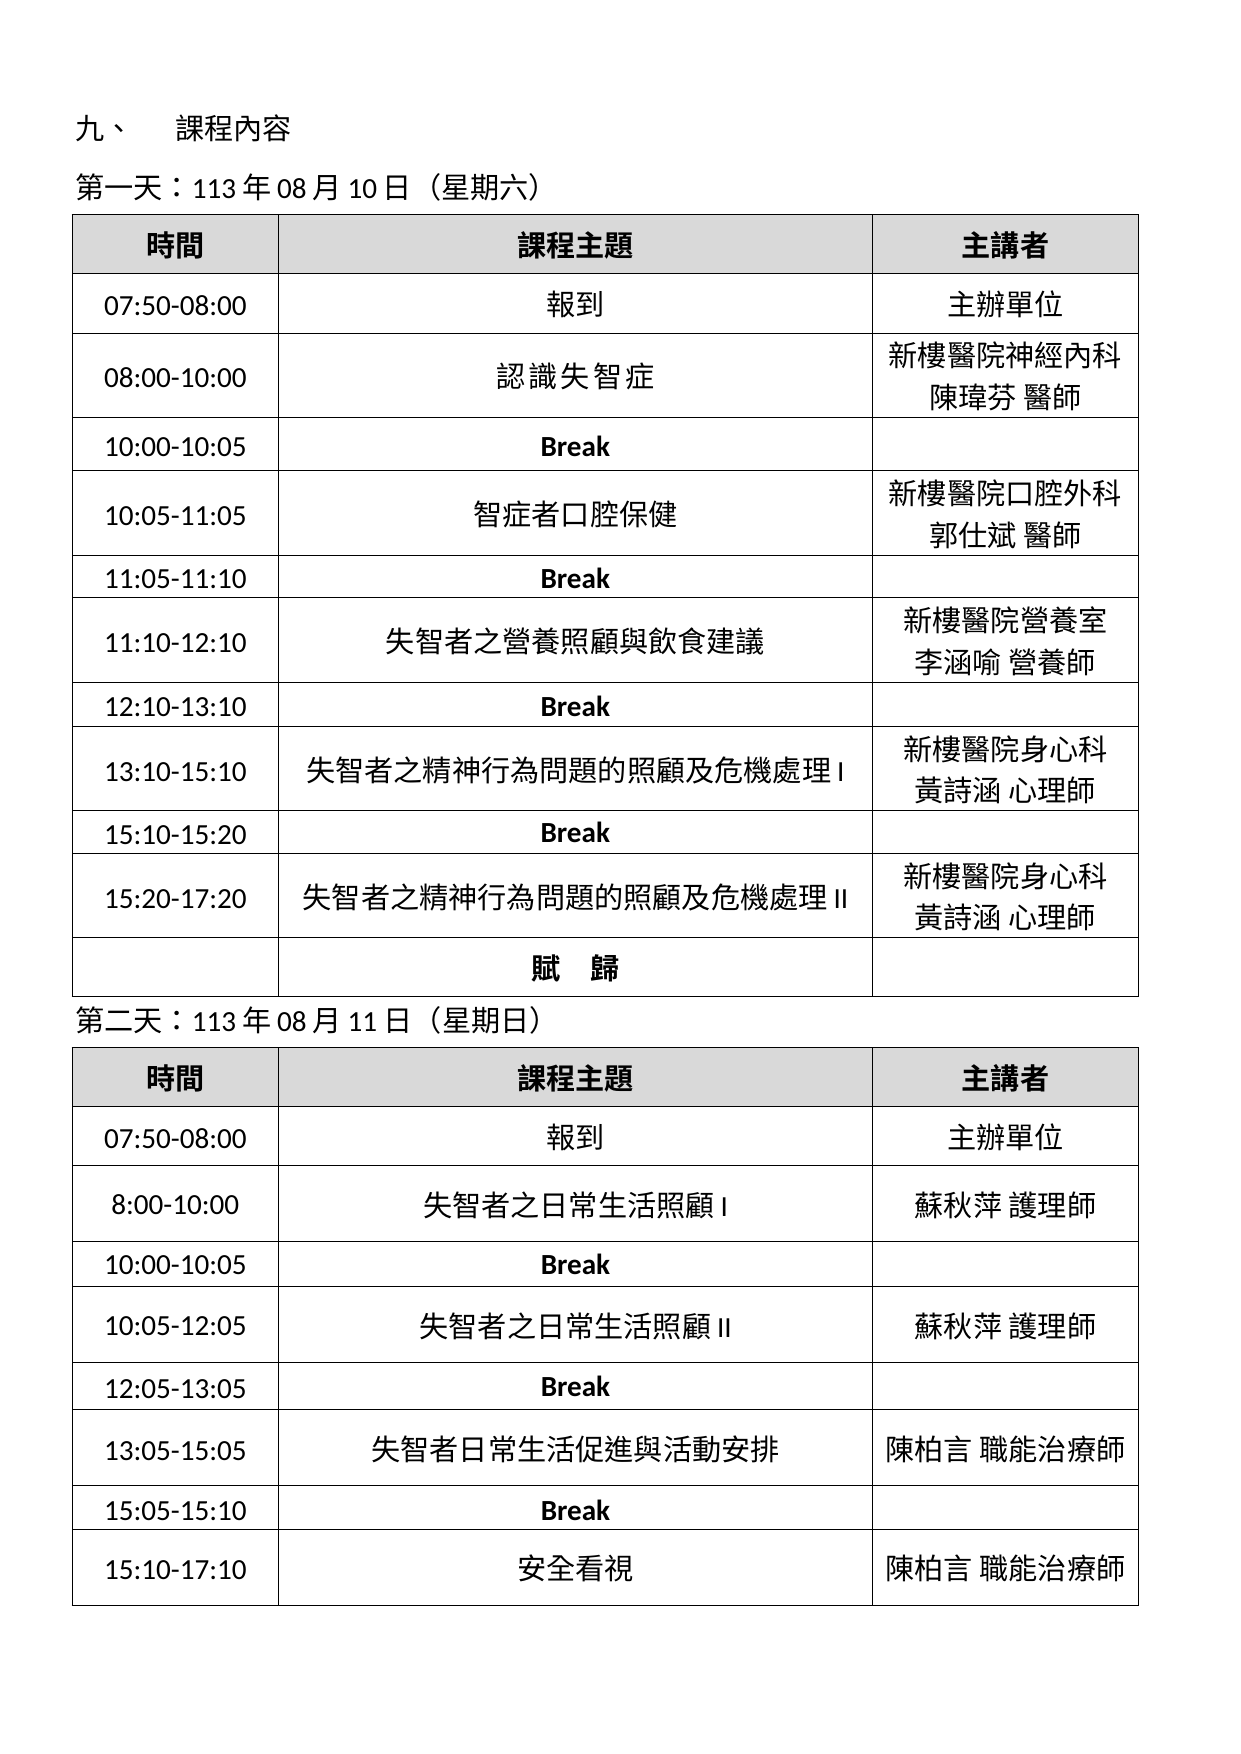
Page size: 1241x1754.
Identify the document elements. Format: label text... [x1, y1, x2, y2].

table_cell [873, 418, 1138, 470]
table_header 課程主題 [279, 1048, 872, 1106]
table_cell Break [279, 556, 872, 597]
text 第二天：113年08月11 日（星期日） [75, 997, 1165, 1039]
table_cell 失智者之日常生活照顧II [279, 1287, 872, 1362]
table_cell [73, 938, 278, 996]
table_cell Break [279, 1363, 872, 1409]
table_cell Break [279, 1486, 872, 1528]
table_cell 15:20-17:20 [73, 854, 278, 937]
table_cell 陳柏言 職能治療師 [873, 1530, 1138, 1604]
table_cell Break [279, 1242, 872, 1286]
table_cell 新樓醫院營養室 李涵喻 營養師 [873, 598, 1138, 682]
table_cell 15:10-17:10 [73, 1530, 278, 1604]
table_cell 11:05-11:10 [73, 556, 278, 597]
table_cell 11:10-12:10 [73, 598, 278, 682]
table_cell 蘇秋萍 護理師 [873, 1166, 1138, 1241]
table_cell 新樓醫院神經內科 陳瑋芬 醫師 [873, 334, 1138, 417]
table_cell 新樓醫院身心科 黃詩涵 心理師 [873, 854, 1138, 937]
table_cell 08:00-10:00 [73, 334, 278, 417]
table_cell 失智者之日常生活照顧I [279, 1166, 872, 1241]
table_cell 失智者之精神行為問題的照顧及危機處理II [279, 854, 872, 937]
table_cell 失智者之精神行為問題的照顧及危機處理I [279, 727, 872, 810]
table_cell 智症者口腔保健 [279, 471, 872, 554]
table_cell 8:00-10:00 [73, 1166, 278, 1241]
table_header 時間 [73, 1048, 278, 1106]
table_cell 新樓醫院身心科 黃詩涵 心理師 [873, 727, 1138, 810]
table_cell [873, 1486, 1138, 1528]
table_cell 賦 歸 [279, 938, 872, 996]
table_cell 15:05-15:10 [73, 1486, 278, 1528]
table_cell 13:10-15:10 [73, 727, 278, 810]
table_cell Break [279, 683, 872, 726]
table_header 課程主題 [279, 215, 872, 273]
table_cell 失智者日常生活促進與活動安排 [279, 1410, 872, 1485]
table_cell 新樓醫院口腔外科 郭仕斌 醫師 [873, 471, 1138, 554]
table_cell [873, 556, 1138, 597]
table_cell 12:10-13:10 [73, 683, 278, 726]
table_cell [873, 683, 1138, 726]
table_cell [873, 811, 1138, 853]
table_cell [873, 938, 1138, 996]
table_cell 12:05-13:05 [73, 1363, 278, 1409]
table_cell 10:05-12:05 [73, 1287, 278, 1362]
table_header 主講者 [873, 215, 1138, 273]
table_cell 07:50-08:00 [73, 274, 278, 332]
text 第一天：113年08月10日（星期六） [75, 164, 1165, 207]
table_cell 蘇秋萍 護理師 [873, 1287, 1138, 1362]
table_cell 認識失智症 [279, 334, 872, 417]
table_cell 報到 [279, 274, 872, 332]
table_cell 07:50-08:00 [73, 1107, 278, 1165]
table_cell Break [279, 811, 872, 853]
table_header 主講者 [873, 1048, 1138, 1106]
table_cell 10:05-11:05 [73, 471, 278, 554]
table_cell 10:00-10:05 [73, 1242, 278, 1286]
table_cell 15:10-15:20 [73, 811, 278, 853]
table_cell 主辦單位 [873, 274, 1138, 332]
table_cell Break [279, 418, 872, 470]
table_header 時間 [73, 215, 278, 273]
table_cell 失智者之營養照顧與飲食建議 [279, 598, 872, 682]
table_cell 10:00-10:05 [73, 418, 278, 470]
list 課程內容 [75, 89, 1165, 164]
table_cell 主辦單位 [873, 1107, 1138, 1165]
table_cell [873, 1242, 1138, 1286]
table_cell 報到 [279, 1107, 872, 1165]
table_cell [873, 1363, 1138, 1409]
table_cell 陳柏言 職能治療師 [873, 1410, 1138, 1485]
table_cell 安全看視 [279, 1530, 872, 1604]
table_cell 13:05-15:05 [73, 1410, 278, 1485]
